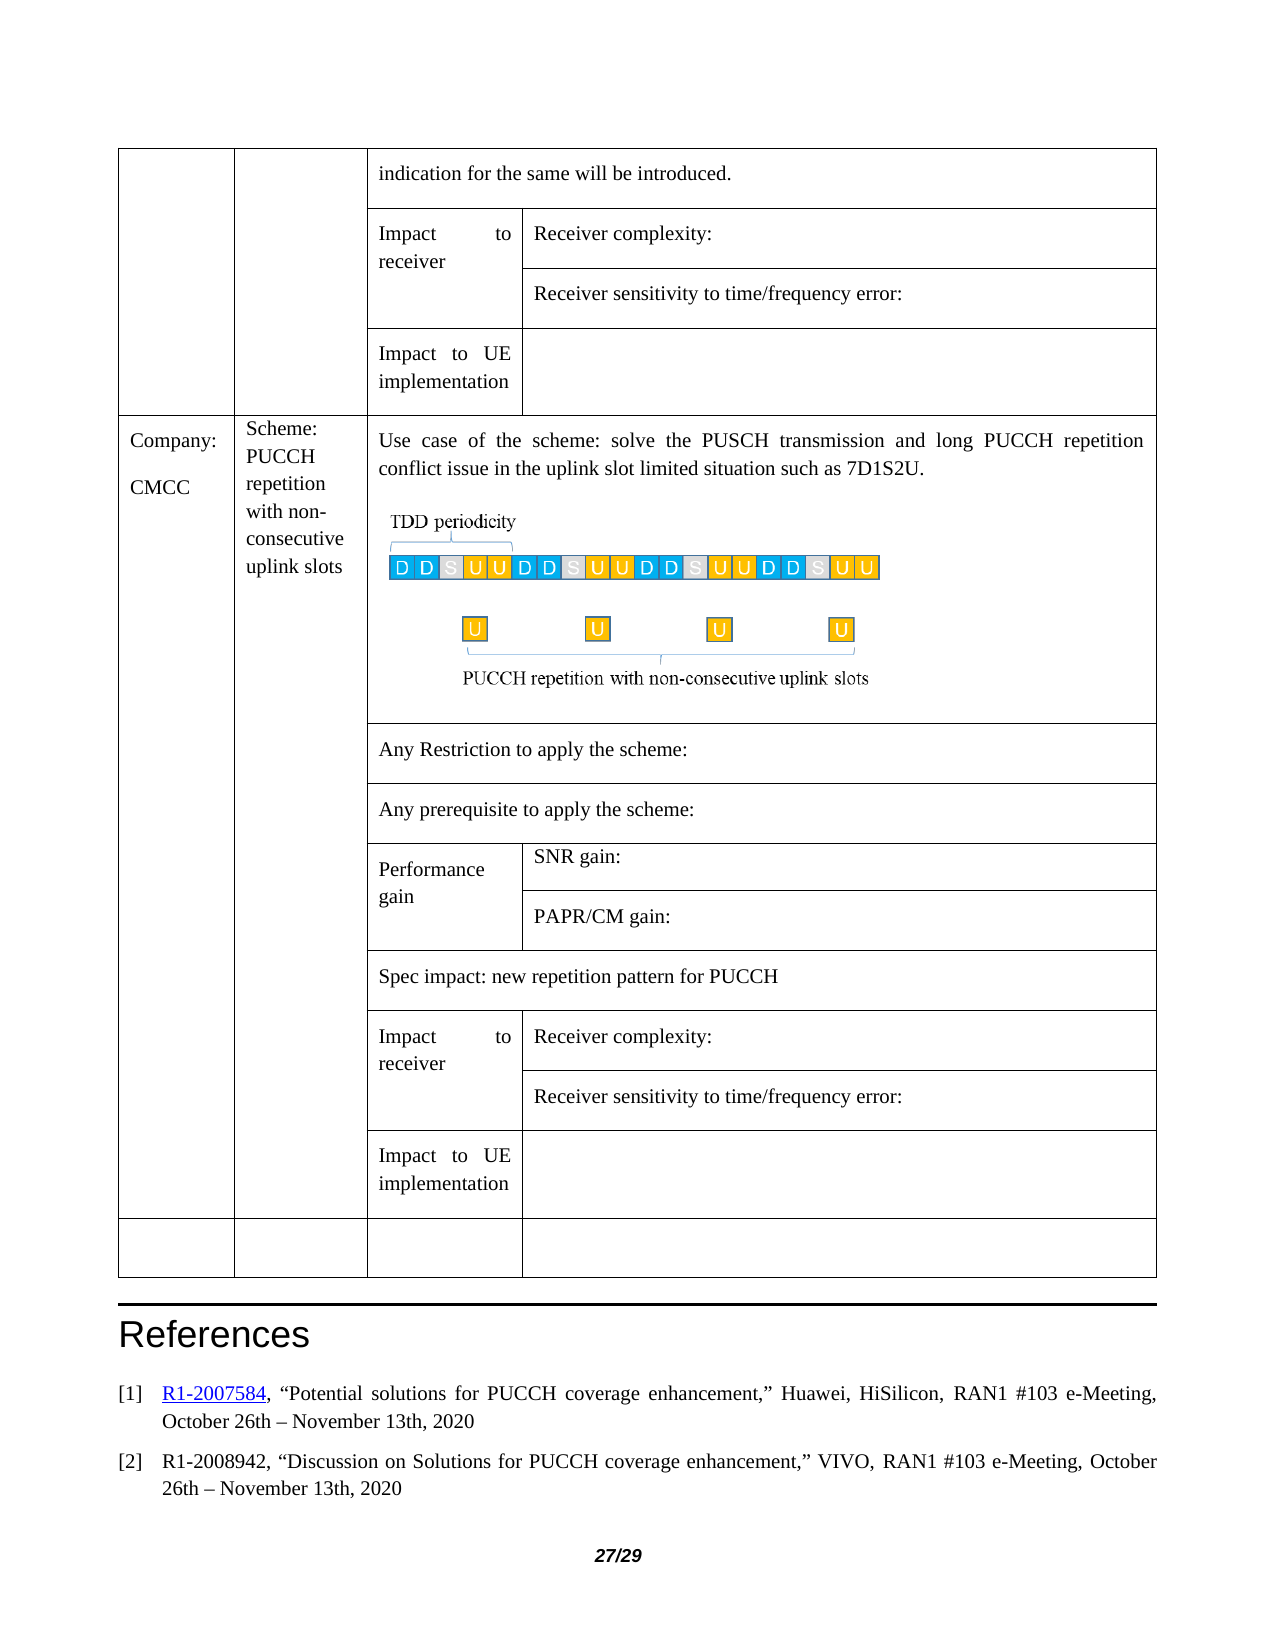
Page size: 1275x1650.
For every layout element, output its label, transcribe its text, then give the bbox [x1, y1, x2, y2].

picture [378, 502, 891, 701]
table_cell Impact to UE implementation [368, 1131, 522, 1217]
subtitle References [118, 1306, 1157, 1356]
table_cell Spec impact: new repetition pattern for PUCCH [368, 951, 1156, 1010]
table_cell Receiver complexity: [523, 209, 1156, 267]
table_cell Use case of the scheme: solve the PUSCH transmission and long PUCCH repetition conflict issue in the uplink slot limited situation such as 7D1S2U. [368, 416, 1156, 723]
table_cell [368, 149, 1156, 208]
table_cell Performance gain [368, 844, 522, 950]
table_cell [119, 1219, 234, 1277]
table_cell Any Restriction to apply the scheme: [368, 724, 1156, 783]
table_cell Impact to UE implementation [368, 329, 522, 415]
table_cell Receiver sensitivity to time/frequency error: [523, 269, 1156, 327]
table_cell [523, 1131, 1156, 1217]
table_cell Impact to receiver [368, 209, 522, 327]
table_cell SNR gain: [523, 844, 1156, 890]
table_cell [368, 1219, 522, 1277]
table_cell Receiver complexity: [523, 1011, 1156, 1070]
list R1-2007584, “Potential solutions for PUCCH coverage enhancement,” Huawei, HiSilicon, RAN1 #103 e-Meeting, October 26th – November 13th, 2020 [118, 1381, 1157, 1433]
list R1-2008942, “Discussion on Solutions for PUCCH coverage enhancement,” VIVO, RAN1 #103 e-Meeting, October 26th – November 13th, 2020 [118, 1449, 1157, 1500]
table_cell Receiver sensitivity to time/frequency error: [523, 1071, 1156, 1130]
table_cell [523, 329, 1156, 415]
table_cell Any prerequisite to apply the scheme: [368, 784, 1156, 843]
table_cell [235, 1219, 367, 1277]
table_cell PAPR/CM gain: [523, 891, 1156, 950]
table_cell Scheme: PUCCH repetition with non-consecutive uplink slots [235, 416, 367, 1217]
table_cell Company: CMCC [119, 416, 234, 1217]
table_cell [523, 1219, 1156, 1277]
table_cell Impact to receiver [368, 1011, 522, 1130]
